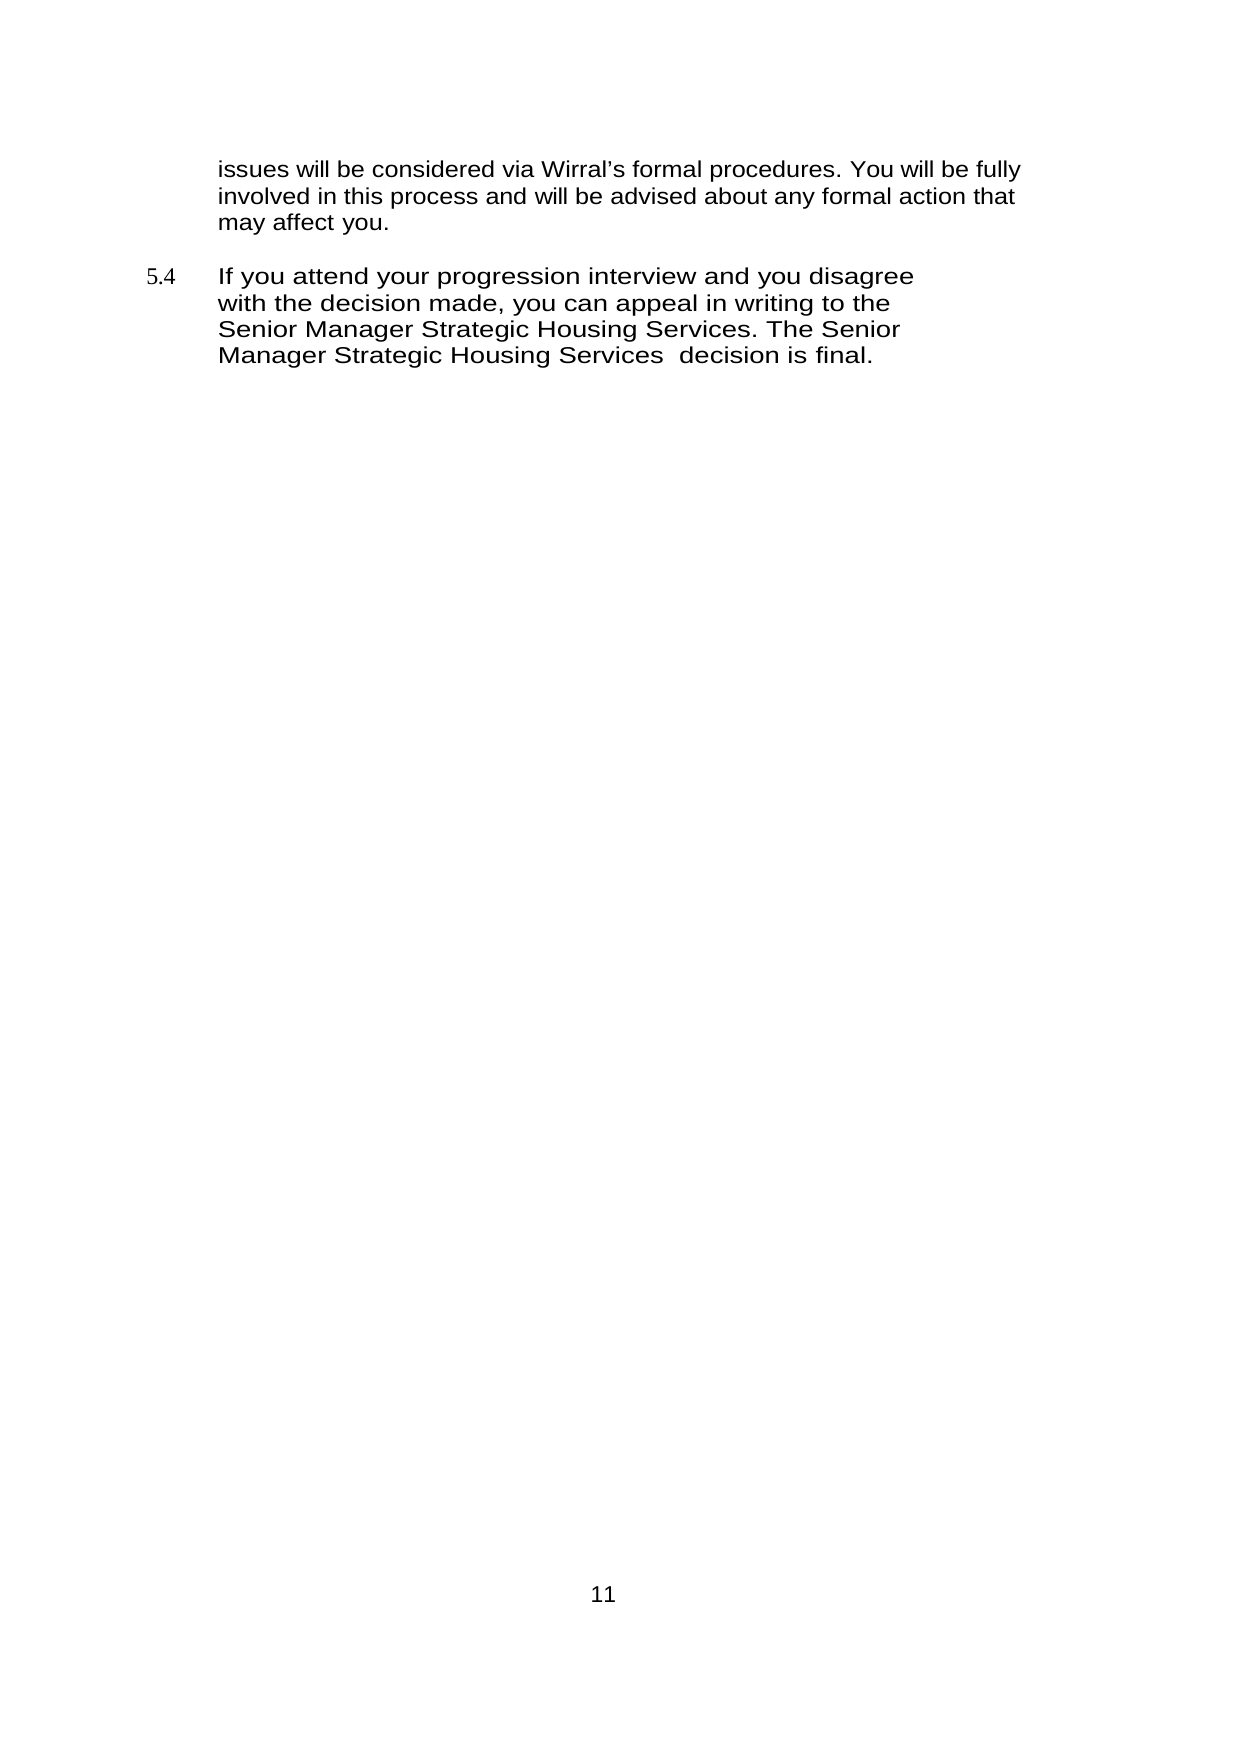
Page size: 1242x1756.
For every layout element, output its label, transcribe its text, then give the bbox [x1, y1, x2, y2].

list If you attend your progression interview and you disagree with the decision made, you can appeal in writing to the Senior Manager Strategic Housing Services. The Senior Manager Strategic Housing Services decision is final. [146, 262, 969, 369]
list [146, 156, 1039, 235]
